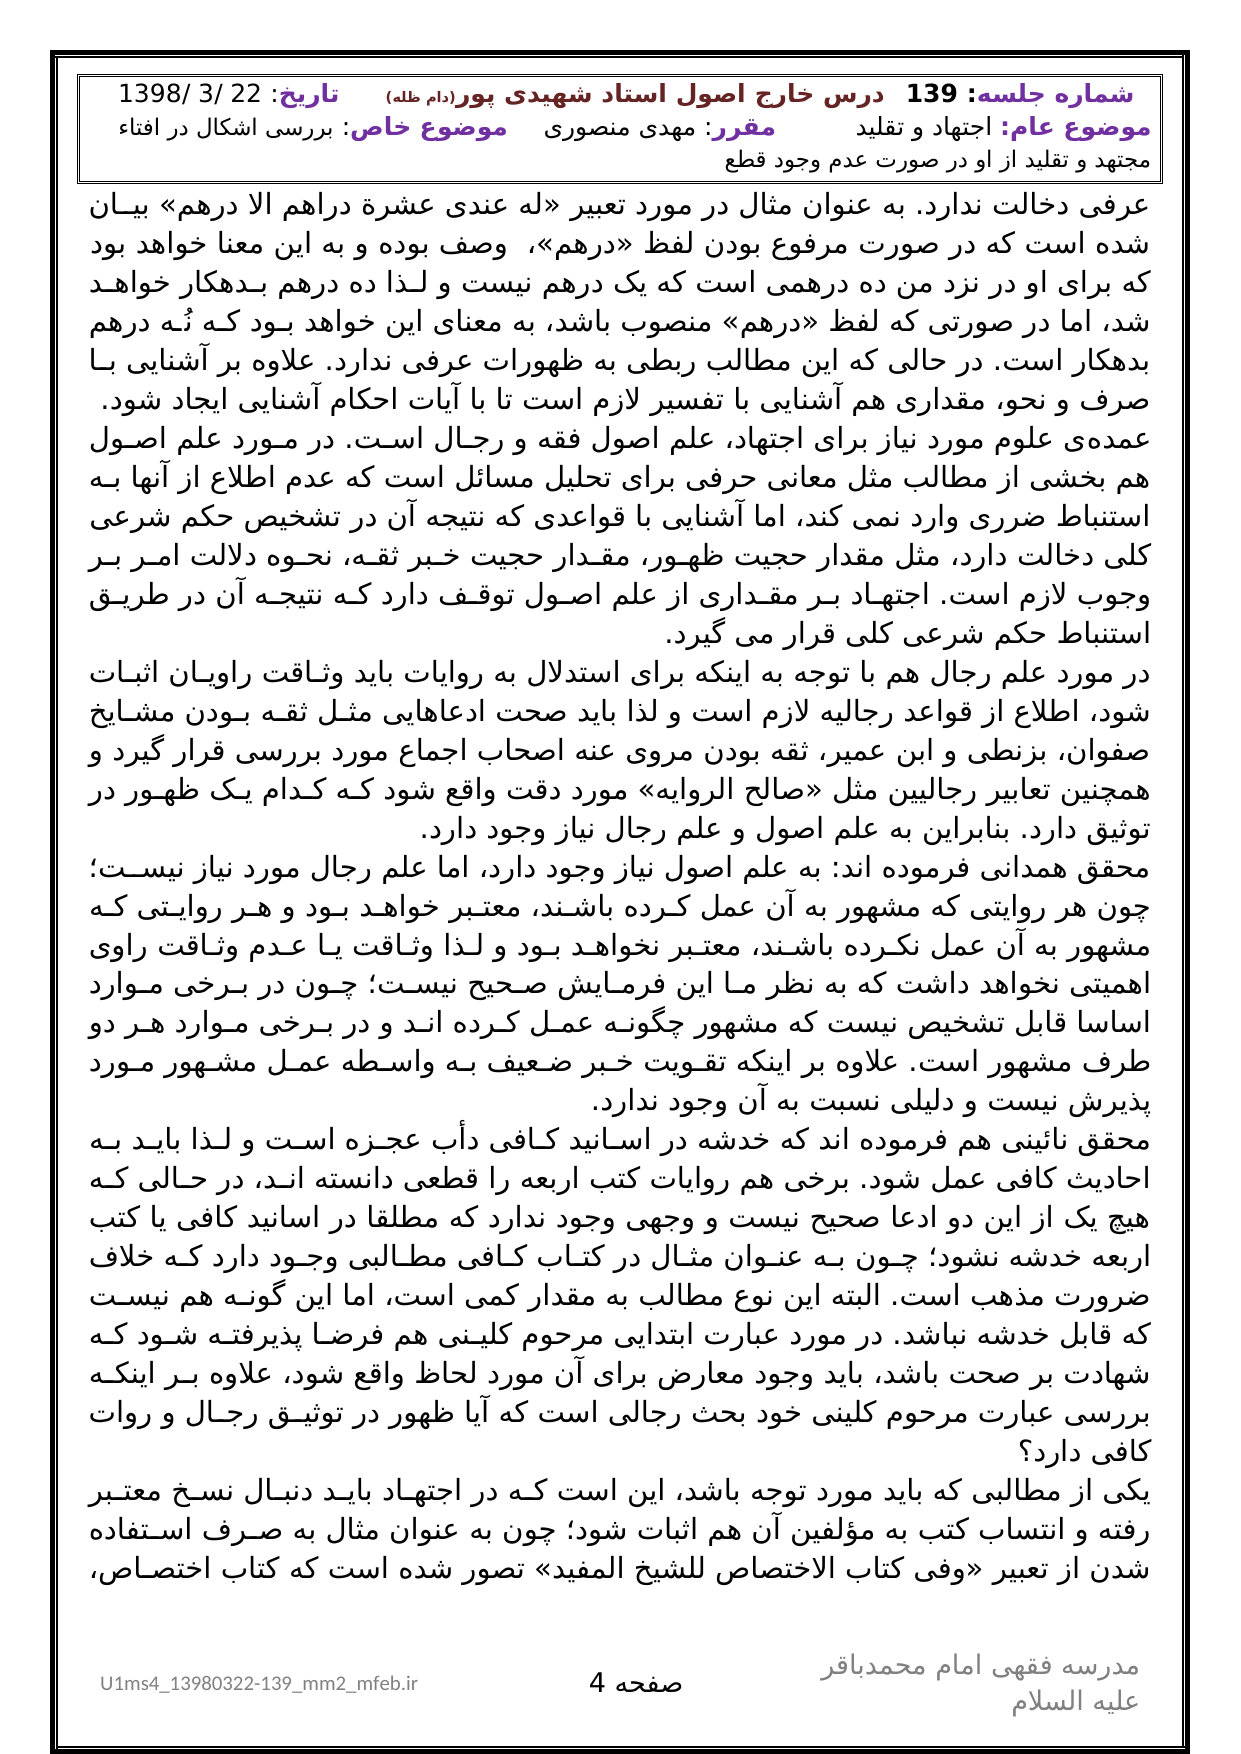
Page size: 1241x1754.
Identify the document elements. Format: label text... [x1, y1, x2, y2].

text محقق همدانی فرموده اند: به علم اصول نیاز وجود دارد، اما علم رجال مورد نیاز نیست؛ چون هر روایتی که مشهور به آن عمل کرده باشند، معتبر خواهد بود و هر روایتی که مشهور به آن عمل نکرده باشند، معتبر نخواهد بود و لذا وثاقت یا عدم وثاقت راوی اهمیتی نخواهد داشت که به نظر ما این فرمایش صحیح نیست؛ چون در برخی موارد اساسا قابل تشخیص نیست که مشهور چگونه عمل کرده اند و در برخی موارد هر دو طرف مشهور است. علاوه بر اینکه تقویت خبر ضعیف به واسطه عمل مشهور مورد پذیرش نیست و دلیلی نسبت به آن وجود ندارد. [89, 850, 1152, 1118]
text عمده‌ی علوم مورد نیاز برای اجتهاد، علم اصول فقه و رجال است. در مورد علم اصول هم بخشی از مطالب مثل معانی حرفی برای تحلیل مسائل است که عدم اطلاع از آنها به استنباط ضرری وارد نمی کند، اما آشنایی با قواعدی که نتیجه آن در تشخیص حکم شرعی کلی دخالت دارد، مثل مقدار حجیت ظهور، مقدار حجیت خبر ثقه، نحوه دلالت امر بر وجوب لازم است. اجتهاد بر مقداری از علم اصول توقف دارد که نتیجه آن در طریق استنباط حکم شرعی کلی قرار می گیرد. [89, 421, 1152, 650]
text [89, 1473, 1152, 1585]
text در مورد علم رجال هم با توجه به اینکه برای استدلال به روایات باید وثاقت راویان اثبات شود، اطلاع از قواعد رجالیه لازم است و لذا باید صحت ادعاهایی مثل ثقه بودن مشایخ صفوان، بزنطی و ابن عمیر، ثقه بودن مروی عنه اصحاب اجماع مورد بررسی قرار گیرد و همچنین تعابیر رجالیین مثل «صالح الروایه» مورد دقت واقع شود که کدام یک ظهور در توثیق دارد. بنابراین به علم اصول و علم رجال نیاز وجود دارد. [89, 655, 1152, 845]
text محقق نائینی هم فرموده اند که خدشه در اسانید کافی دأب عجزه است و لذا باید به احادیث کافی عمل شود. برخی هم روایات کتب اربعه را قطعی دانسته اند، در حالی که هیچ یک از این دو ادعا صحیح نیست و وجهی وجود ندارد که مطلقا در اسانید کافی یا کتب اربعه خدشه نشود؛ چون به عنوان مثال در کتاب کافی مطالبی وجود دارد که خلاف ضرورت مذهب است. البته این نوع مطالب به مقدار کمی است، اما این گونه هم نیست که قابل خدشه نباشد. در مورد عبارت ابتدایی مرحوم کلینی هم فرضا پذیرفته شود که شهادت بر صحت باشد، باید وجود معارض برای آن مورد لحاظ واقع شود، علاوه بر اینکه بررسی عبارت مرحوم کلینی خود بحث رجالی است که آیا ظهور در توثیق رجال و روات کافی دارد؟ [89, 1123, 1152, 1468]
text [89, 188, 1152, 416]
